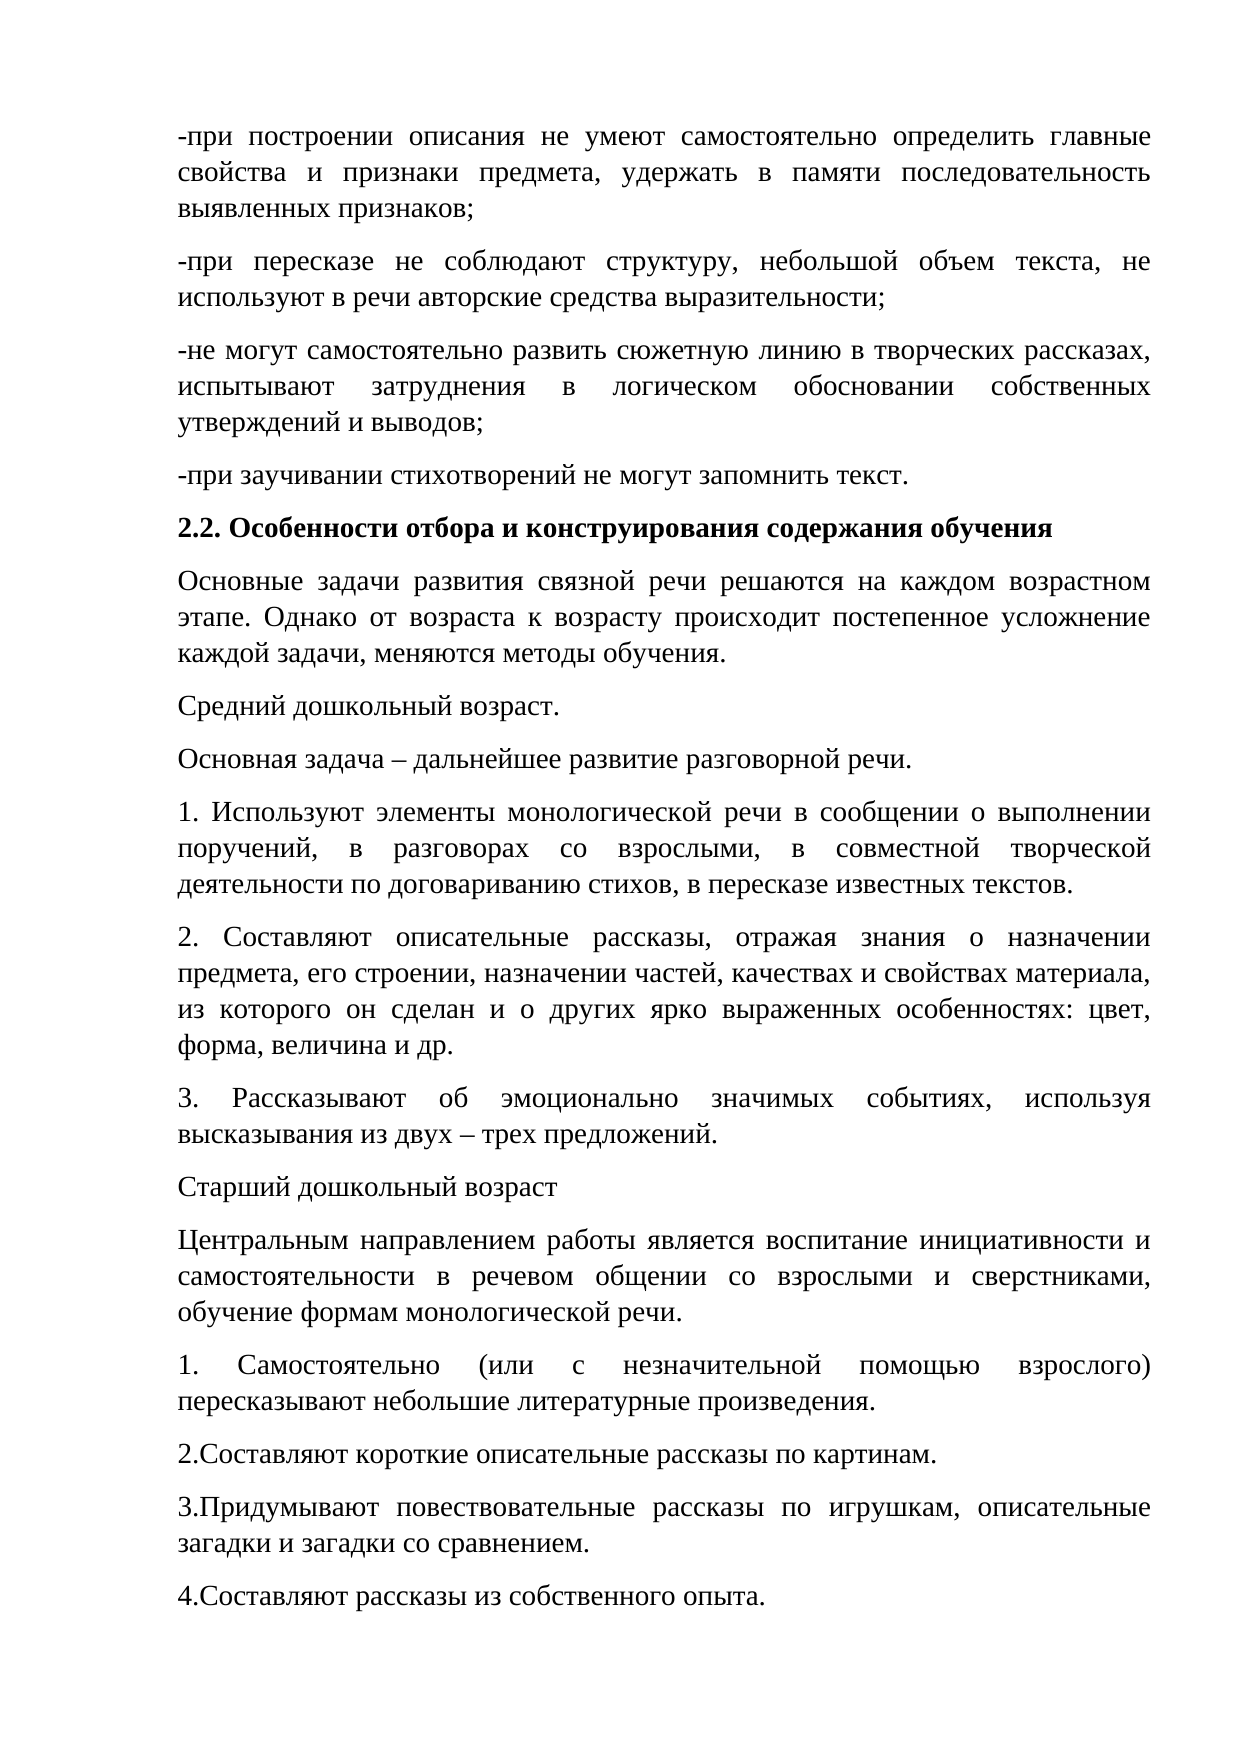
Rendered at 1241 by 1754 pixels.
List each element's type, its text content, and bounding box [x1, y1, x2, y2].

text 1. Самостоятельно (или с незначительной помощью взрослого) пересказывают небольшие литературные произведения. [177, 1347, 1152, 1417]
text 2. Составляют описательные рассказы, отражая знания о назначении предмета, его строении, назначении частей, качествах и свойствах материала, из которого он сделан и о других ярко выраженных особенностях: цвет, форма, величина и др. [177, 919, 1152, 1061]
text -не могут самостоятельно развить сюжетную линию в творческих рассказах, испытывают затруднения в логическом обосновании собственных утверждений и выводов; [177, 332, 1152, 438]
text Центральным направлением работы является воспитание инициативности и самостоятельности в речевом общении со взрослыми и сверстниками, обучение формам монологической речи. [177, 1222, 1152, 1328]
text 3. Рассказывают об эмоционально значимых событиях, используя высказывания из двух – трех предложений. [177, 1080, 1152, 1150]
text Основные задачи развития связной речи решаются на каждом возрастном этапе. Однако от возраста к возрасту происходит постепенное усложнение каждой задачи, меняются методы обучения. [177, 563, 1152, 669]
text 3.Придумывают повествовательные рассказы по игрушкам, описательные загадки и загадки со сравнением. [177, 1489, 1152, 1558]
text 2.Составляют короткие описательные рассказы по картинам. [177, 1436, 1152, 1469]
text -при построении описания не умеют самостоятельно определить главные свойства и признаки предмета, удержать в памяти последовательность выявленных признаков; [177, 118, 1152, 224]
text Старший дошкольный возраст [177, 1169, 1152, 1202]
text Основная задача – дальнейшее развитие разговорной речи. [177, 741, 1152, 774]
text 4.Составляют рассказы из собственного опыта. [177, 1578, 1152, 1611]
text 1. Используют элементы монологической речи в сообщении о выполнении поручений, в разговорах со взрослыми, в совместной творческой деятельности по договариванию стихов, в пересказе известных текстов. [177, 794, 1152, 899]
text -при пересказе не соблюдают структуру, небольшой объем текста, не используют в речи авторские средства выразительности; [177, 243, 1152, 313]
text -при заучивании стихотворений не могут запомнить текст. [177, 457, 1152, 491]
text Средний дошкольный возраст. [177, 688, 1152, 722]
text 2.2. Особенности отбора и конструирования содержания обучения [177, 510, 1152, 544]
